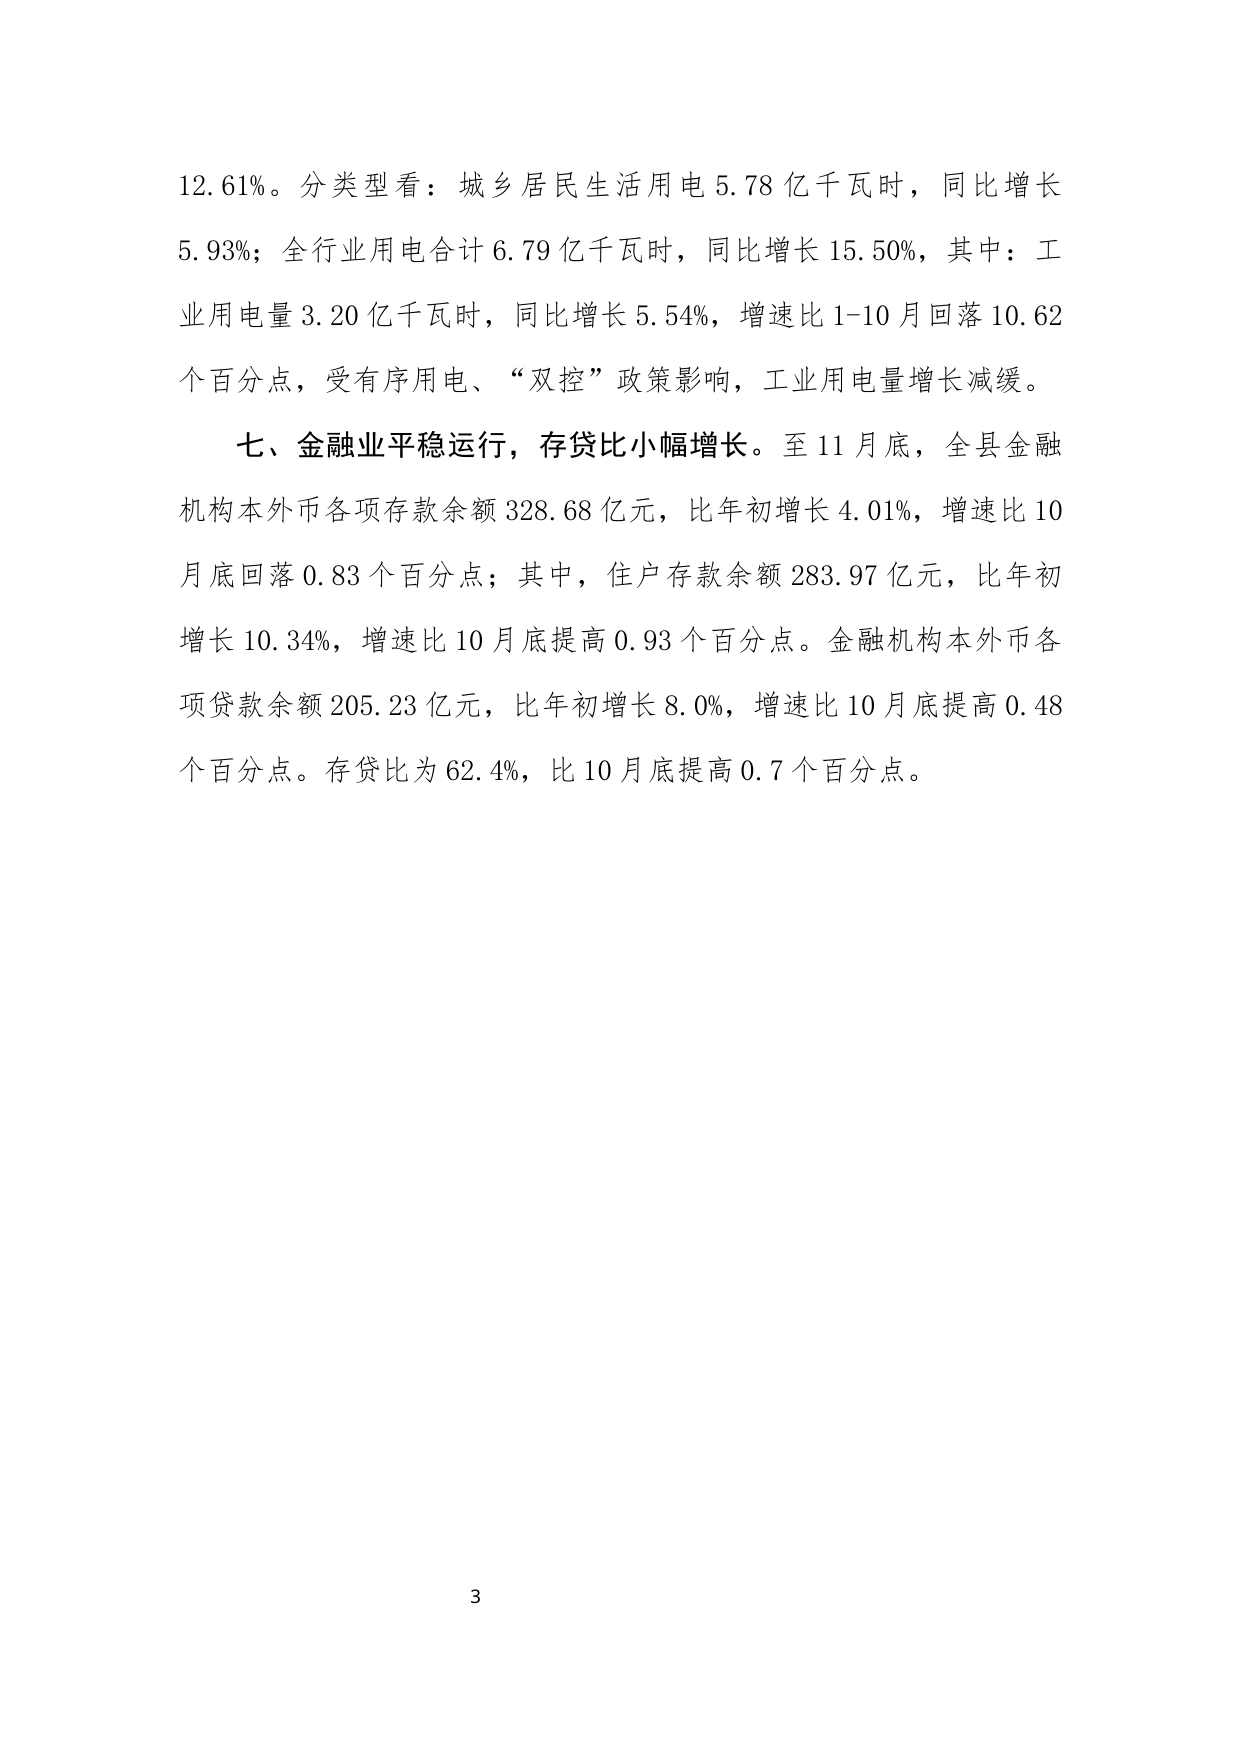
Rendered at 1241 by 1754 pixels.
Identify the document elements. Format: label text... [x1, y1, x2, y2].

text 七、金融业平稳运行，存贷比小幅增长。至11月底，全县金融机构本外币各项存款余额328.68亿元，比年初增长4.01%，增速比10月底回落0.83个百分点；其中，住户存款余额283.97亿元，比年初增长10.34%，增速比10月底提高0.93个百分点。金融机构本外币各项贷款余额205.23亿元，比年初增长8.0%，增速比10月底提高0.48个百分点。存贷比为62.4%，比10月底提高0.7个百分点。 [177, 411, 1063, 801]
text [177, 151, 1063, 411]
